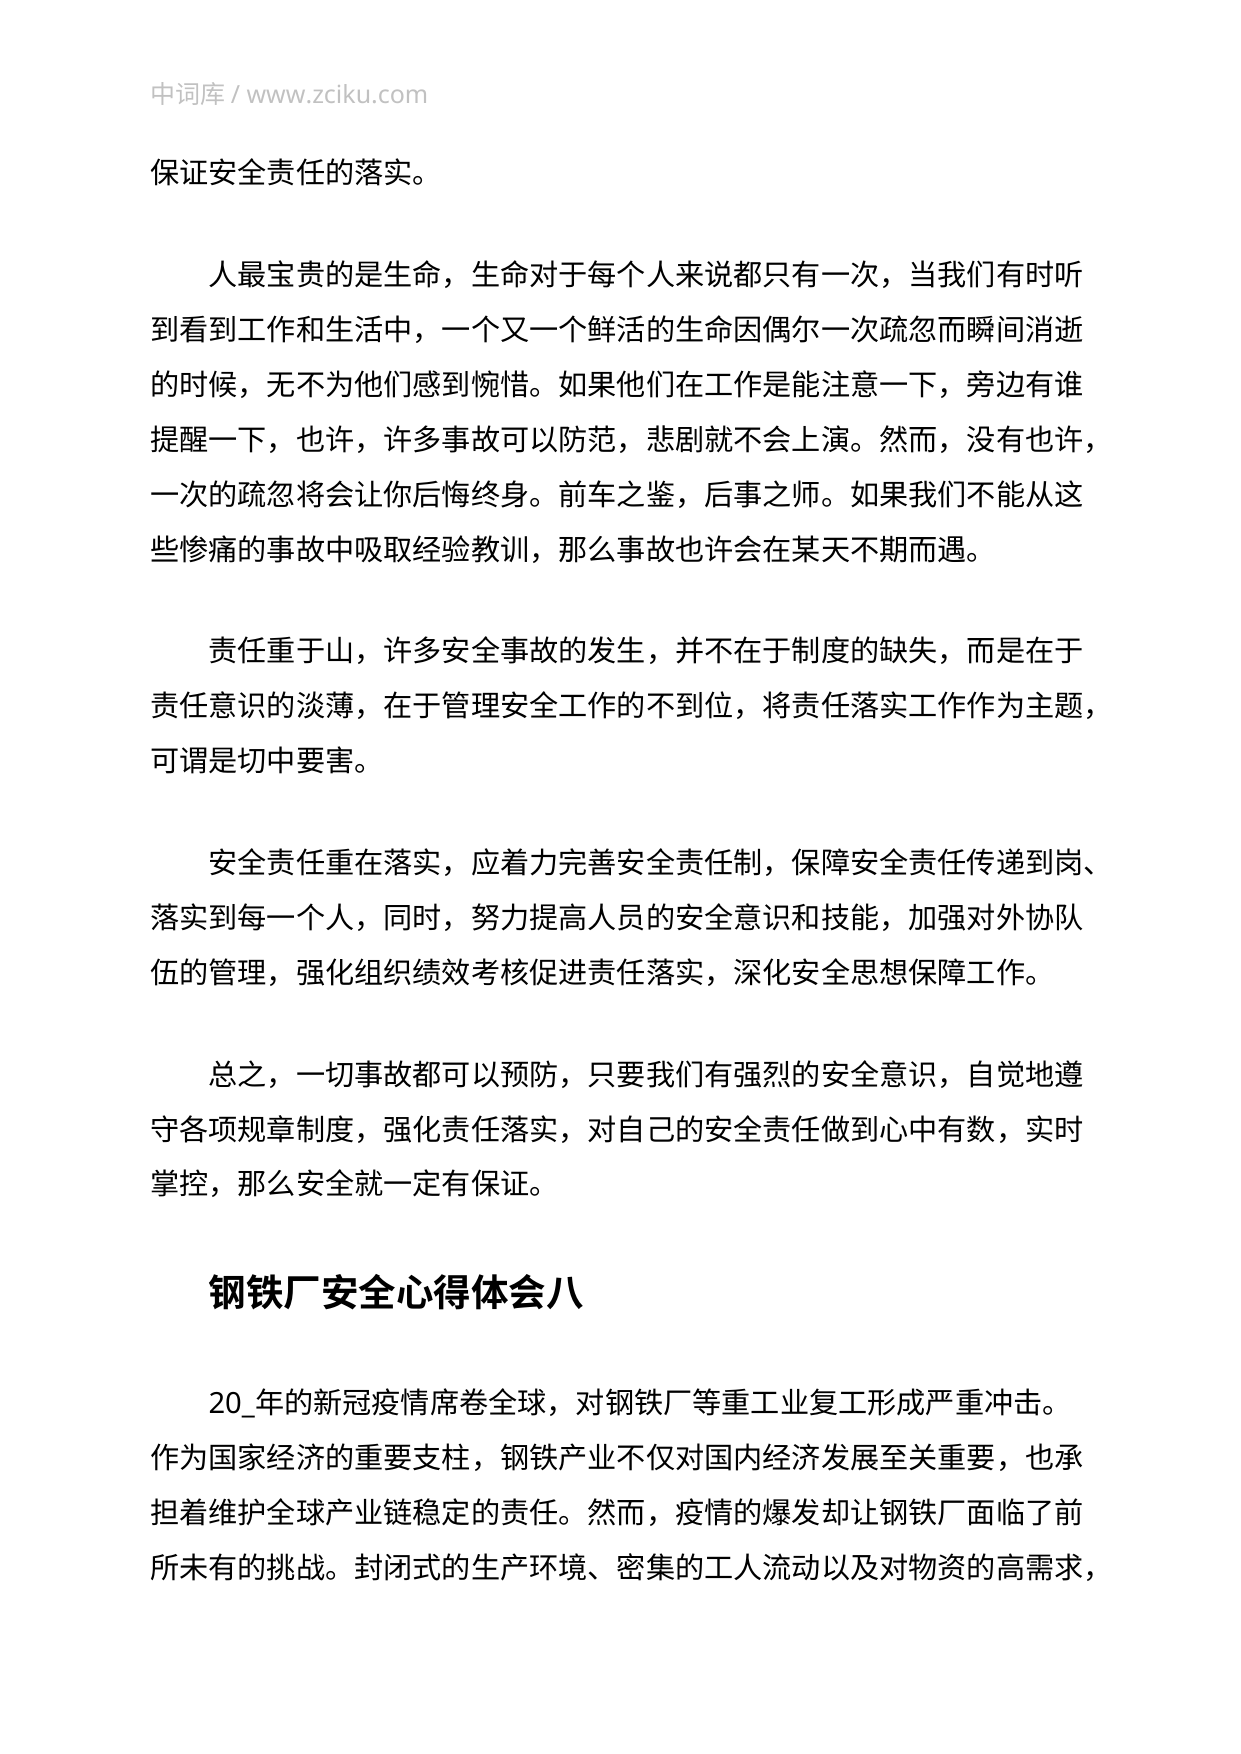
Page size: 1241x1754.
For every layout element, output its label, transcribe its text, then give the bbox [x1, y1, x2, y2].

text 总之，一切事故都可以预防，只要我们有强烈的安全意识，自觉地遵守各项规章制度，强化责任落实，对自己的安全责任做到心中有数，实时掌控，那么安全就一定有保证。 [150, 1051, 1090, 1203]
text 钢铁厂安全心得体会八 [150, 1263, 1090, 1317]
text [150, 150, 1090, 192]
text 人最宝贵的是生命，生命对于每个人来说都只有一次，当我们有时听到看到工作和生活中，一个又一个鲜活的生命因偶尔一次疏忽而瞬间消逝的时候，无不为他们感到惋惜。如果他们在工作是能注意一下，旁边有谁提醒一下，也许，许多事故可以防范，悲剧就不会上演。然而，没有也许，一次的疏忽将会让你后悔终身。前车之鉴，后事之师。如果我们不能从这些惨痛的事故中吸取经验教训，那么事故也许会在某天不期而遇。 [150, 252, 1090, 568]
text 安全责任重在落实，应着力完善安全责任制，保障安全责任传递到岗、落实到每一个人，同时，努力提高人员的安全意识和技能，加强对外协队伍的管理，强化组织绩效考核促进责任落实，深化安全思想保障工作。 [150, 839, 1090, 992]
text 责任重于山，许多安全事故的发生，并不在于制度的缺失，而是在于责任意识的淡薄，在于管理安全工作的不到位，将责任落实工作作为主题，可谓是切中要害。 [150, 628, 1090, 780]
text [150, 1380, 1090, 1587]
